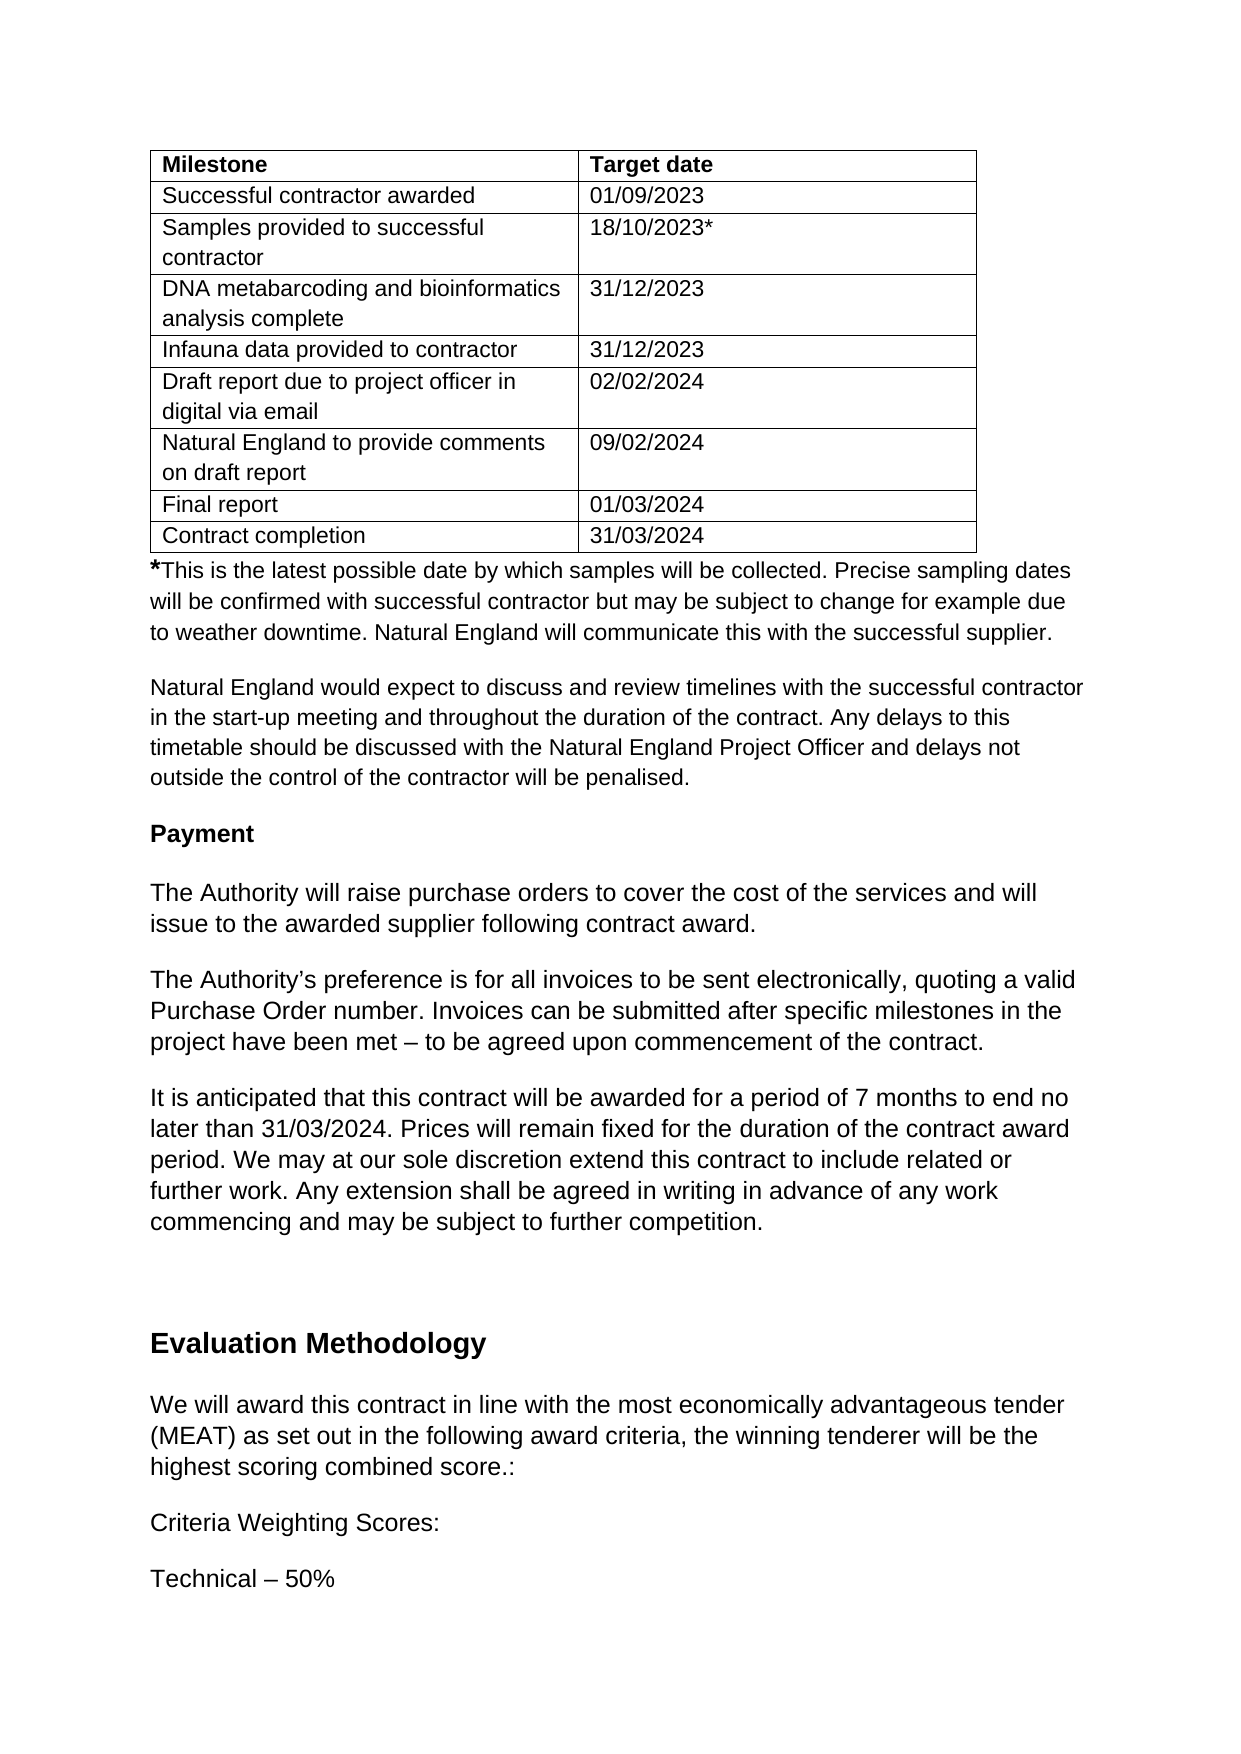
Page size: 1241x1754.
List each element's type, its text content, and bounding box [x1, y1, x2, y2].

table_cell Infauna data provided to contractor [151, 336, 578, 367]
table_cell 31/03/2024 [579, 522, 976, 552]
table_cell 01/09/2023 [579, 182, 976, 212]
text *This is the latest possible date by which samples will be collected. Precise sampling dates will be confirmed with successful contractor but may be subject to change for example due to weather downtime. Natural England will communicate this with the successful supplier. [150, 553, 1090, 645]
table_cell 31/12/2023 [579, 275, 976, 335]
table_cell Final report [151, 491, 578, 521]
table_cell Draft report due to project officer in digital via email [151, 368, 578, 428]
text Criteria Weighting Scores: [150, 1508, 1090, 1537]
table_cell 31/12/2023 [579, 336, 976, 367]
table_cell Natural England to provide comments on draft report [151, 429, 578, 489]
text Evaluation Methodology [150, 1326, 1090, 1360]
text The Authority will raise purchase orders to cover the cost of the services and will issue to the awarded supplier following contract award. [150, 877, 1090, 937]
text Payment [150, 819, 1090, 848]
table_cell 18/10/2023* [579, 214, 976, 274]
table_header Target date [579, 151, 976, 181]
table_cell DNA metabarcoding and bioinformatics analysis complete [151, 275, 578, 335]
text Technical – 50% [150, 1564, 1090, 1593]
table_cell 09/02/2024 [579, 429, 976, 489]
table_header Milestone [151, 151, 578, 181]
table_cell Samples provided to successful contractor [151, 214, 578, 274]
text The Authority’s preference is for all invoices to be sent electronically, quoting a valid Purchase Order number. Invoices can be submitted after specific milestones in the project have been met – to be agreed upon commencement of the contract. [150, 964, 1090, 1055]
table_cell 01/03/2024 [579, 491, 976, 521]
text It is anticipated that this contract will be awarded for a period of 7 months to end no later than 31/03/2024. Prices will remain fixed for the duration of the contract award period. We may at our sole discretion extend this contract to include related or further work. Any extension shall be agreed in writing in advance of any work commencing and may be subject to further competition. [150, 1083, 1090, 1236]
table_cell Contract completion [151, 522, 578, 552]
text We will award this contract in line with the most economically advantageous tender (MEAT) as set out in the following award criteria, the winning tenderer will be the highest scoring combined score.: [150, 1390, 1090, 1481]
table_cell Successful contractor awarded [151, 182, 578, 212]
table_cell 02/02/2024 [579, 368, 976, 428]
text Natural England would expect to discuss and review timelines with the successful contractor in the start-up meeting and throughout the duration of the contract. Any delays to this timetable should be discussed with the Natural England Project Officer and delays not outside the control of the contractor will be penalised. [150, 674, 1090, 791]
